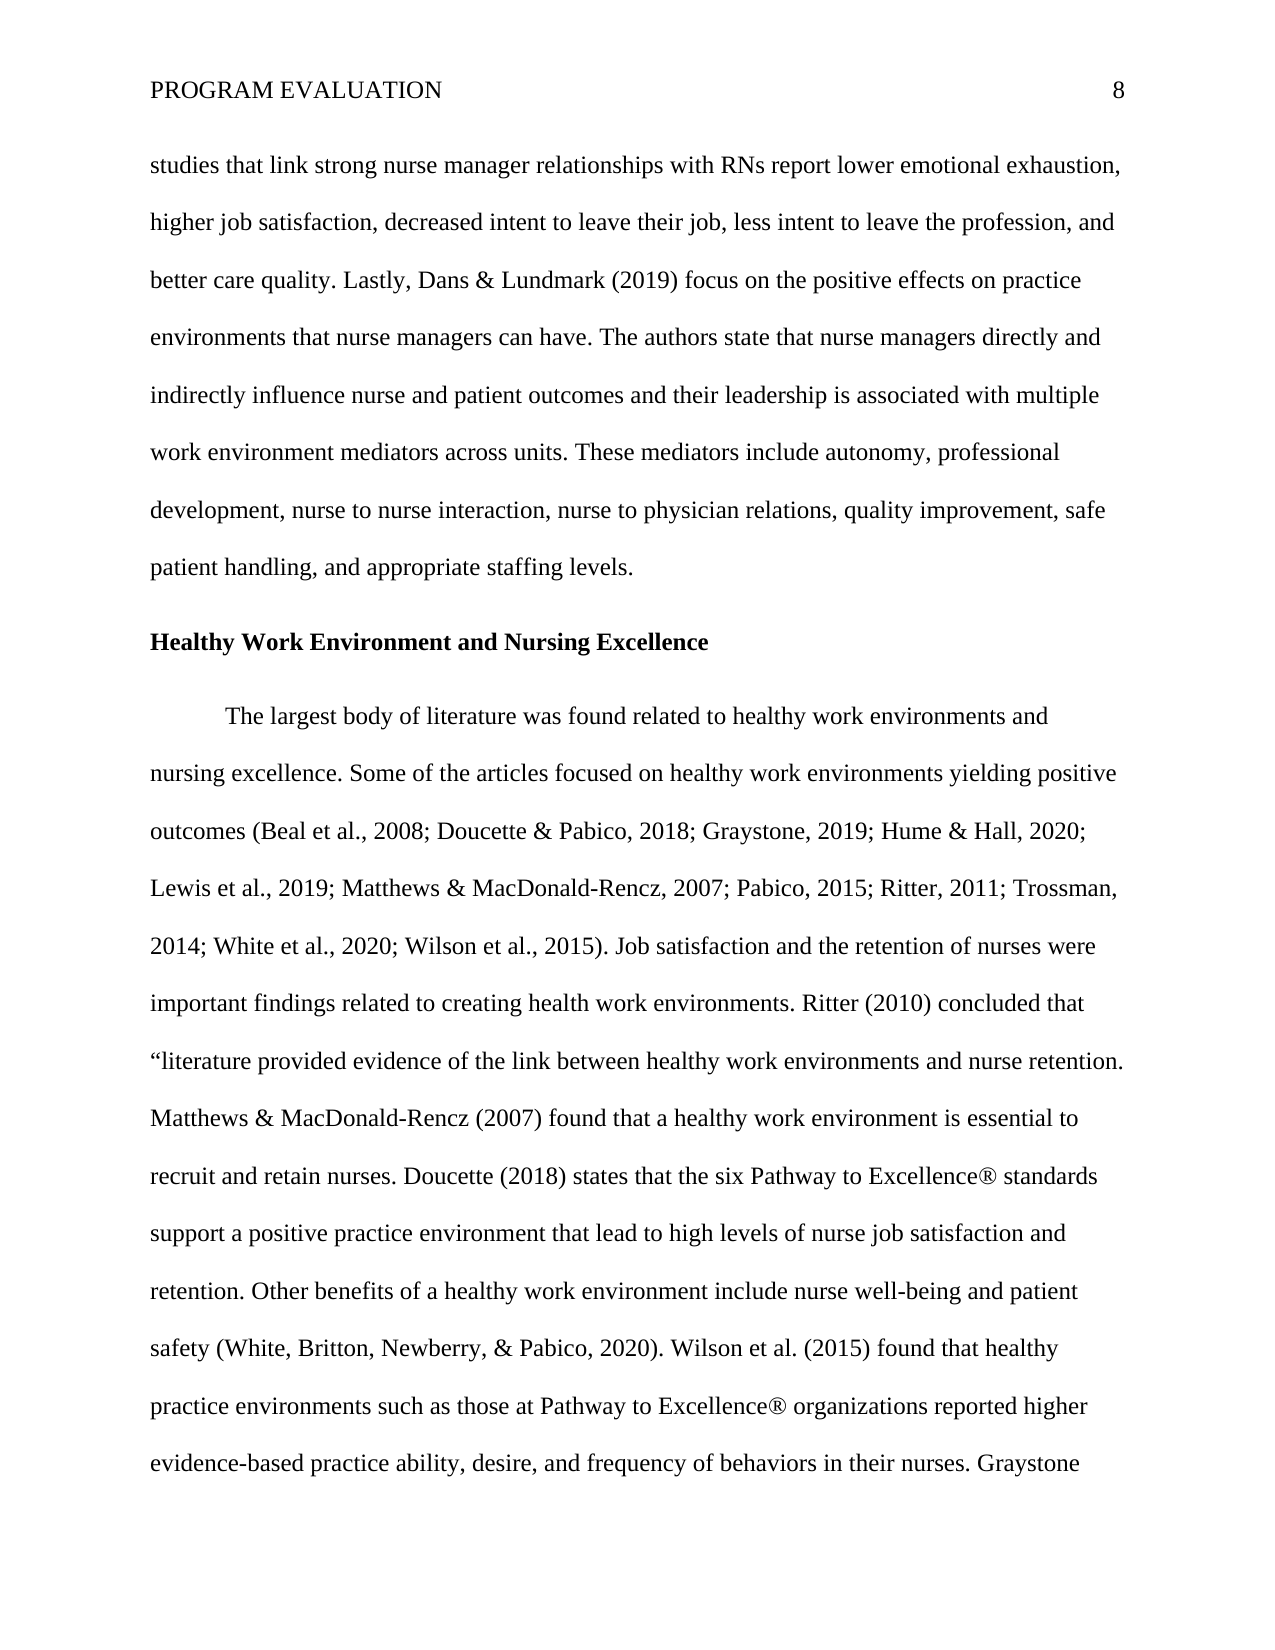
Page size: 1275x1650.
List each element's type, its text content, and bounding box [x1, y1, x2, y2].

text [150, 701, 1125, 1477]
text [150, 150, 1125, 581]
text Healthy Work Environment and Nursing Excellence [150, 627, 1125, 655]
